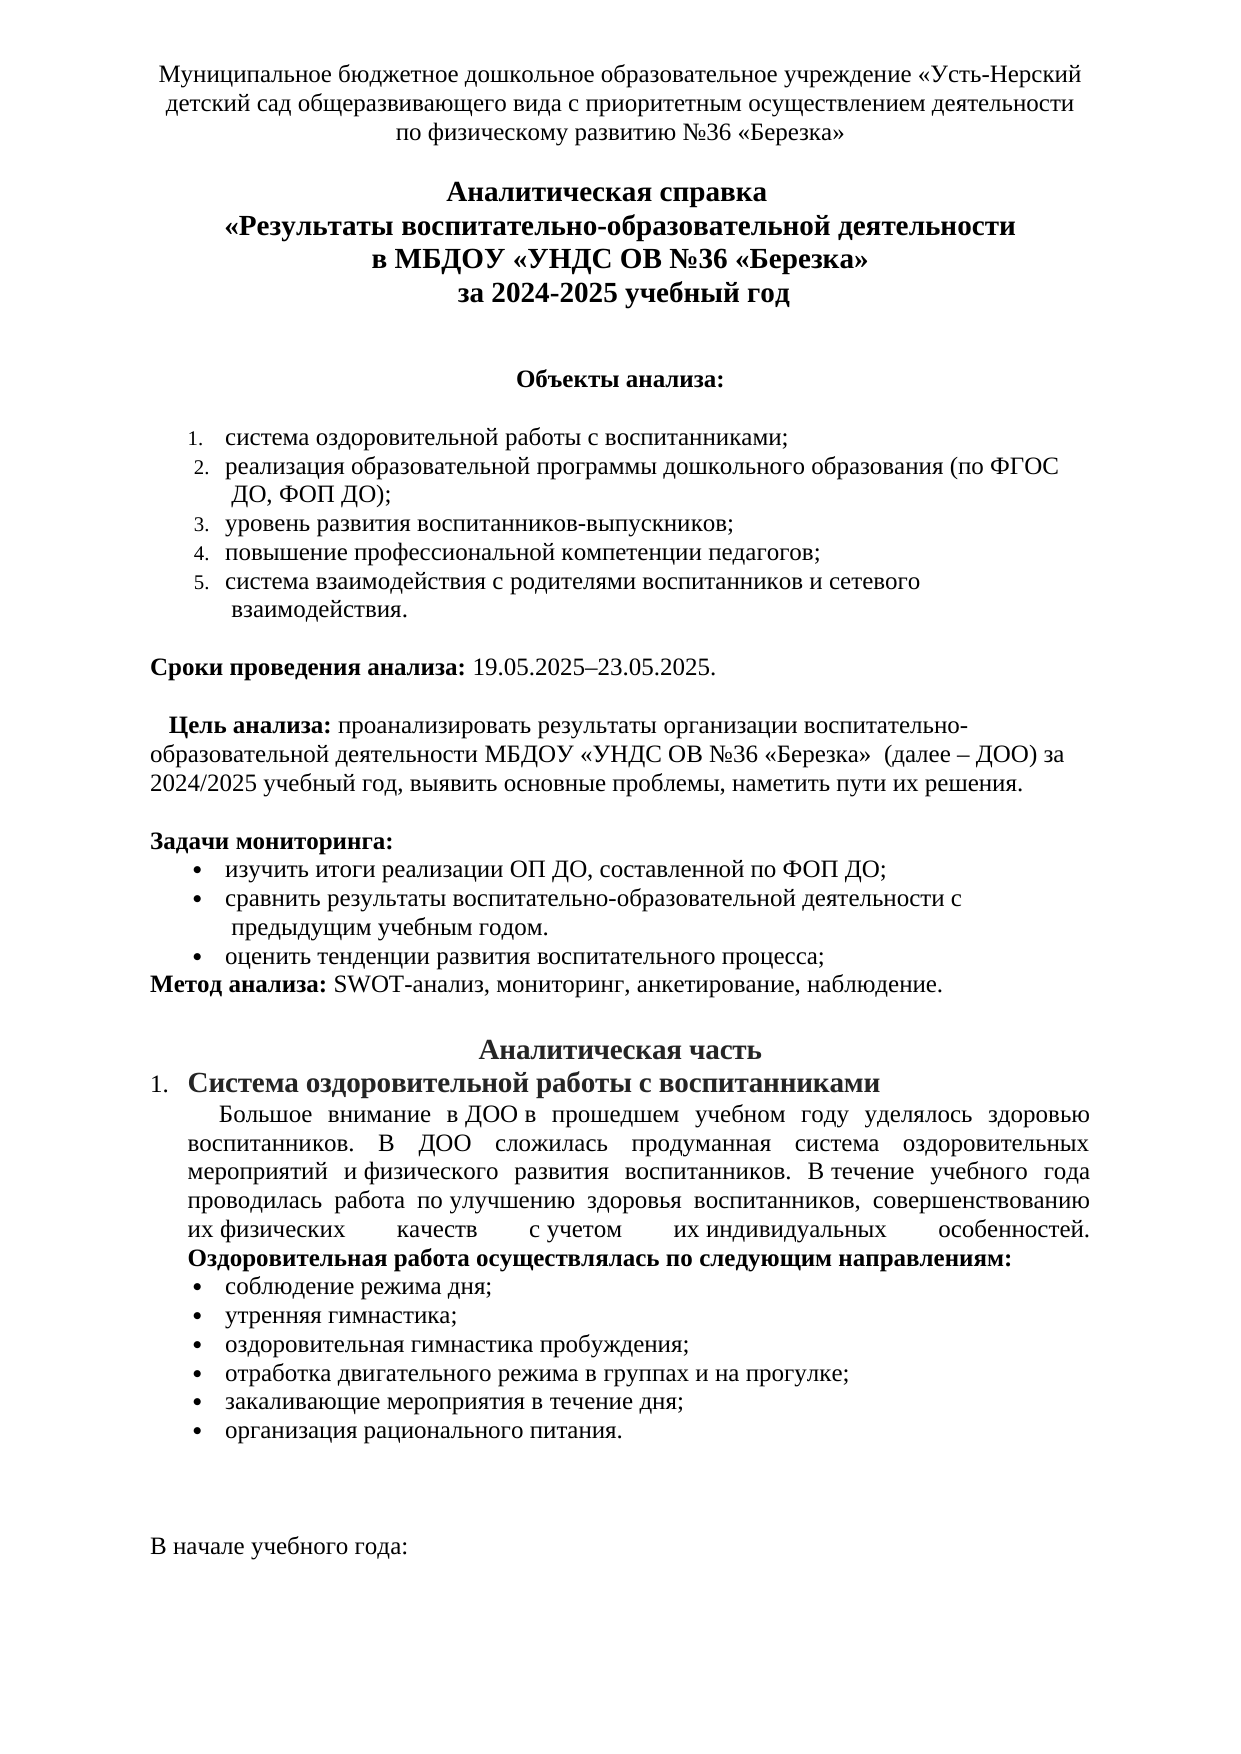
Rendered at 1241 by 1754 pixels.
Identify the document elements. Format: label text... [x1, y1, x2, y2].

list уровень развития воспитанников-выпускников; [194, 508, 1071, 537]
text Аналитическая часть [150, 1032, 1090, 1065]
text Аналитическая справка [150, 174, 1090, 208]
list оценить тенденции развития воспитательного процесса; [194, 941, 1071, 969]
text в МБДОУ «УНДС ОВ №36 «Березка» [150, 242, 1090, 275]
list изучить итоги реализации ОП ДО, составленной по ФОП ДО; [194, 854, 1071, 883]
list соблюдение режима дня; [194, 1271, 1071, 1300]
list Система оздоровительной работы с воспитанниками [150, 1065, 1090, 1099]
list система взаимодействия с родителями воспитанников и сетевого взаимодействия. [194, 566, 1071, 623]
text Муниципальное бюджетное дошкольное образовательное учреждение «Усть-Нерский детский сад общеразвивающего вида с приоритетным осуществлением деятельности по физическому развитию №36 «Березка» [150, 59, 1090, 145]
text Метод анализа: SWOT-анализ, мониторинг, анкетирование, наблюдение. [150, 969, 1090, 998]
text за 2024-2025 учебный год [150, 275, 1090, 309]
list реализация образовательной программы дошкольного образования (по ФГОС ДО, ФОП ДО); [194, 451, 1071, 508]
text Большое внимание в ДОО в прошедшем учебном году уделялось здоровью воспитанников. В ДОО сложилась продуманная система оздоровительных мероприятий и физического развития воспитанников. В течение учебного года проводилась работа по улучшению здоровья воспитанников, совершенствованию их физических качеств с учетом их индивидуальных особенностей. Оздоровительная работа осуществлялась по следующим направлениям: [187, 1099, 1090, 1271]
text В начале учебного года: [150, 1531, 1090, 1560]
list закаливающие мероприятия в течение дня; [194, 1386, 1071, 1415]
text Сроки проведения анализа: 19.05.2025–23.05.2025. [150, 652, 1090, 681]
text «Результаты воспитательно-образовательной деятельности [150, 208, 1090, 242]
list повышение профессиональной компетенции педагогов; [194, 537, 1071, 566]
list система оздоровительной работы с воспитанниками; [187, 422, 1071, 451]
list утренняя гимнастика; [194, 1300, 1071, 1329]
text Цель анализа: проанализировать результаты организации воспитательно-образовательной деятельности МБДОУ «УНДС ОВ №36 «Березка» (далее – ДОО) за 2024/2025 учебный год, выявить основные проблемы, наметить пути их решения. [150, 710, 1090, 797]
text Объекты анализа: [150, 338, 1090, 393]
list отработка двигательного режима в группах и на прогулке; [194, 1358, 1071, 1386]
text Задачи мониторинга: [150, 826, 1090, 854]
list оздоровительная гимнастика пробуждения; [194, 1329, 1071, 1358]
list организация рационального питания. [194, 1415, 1071, 1444]
list сравнить результаты воспитательно-образовательной деятельности с предыдущим учебным годом. [194, 883, 1071, 941]
